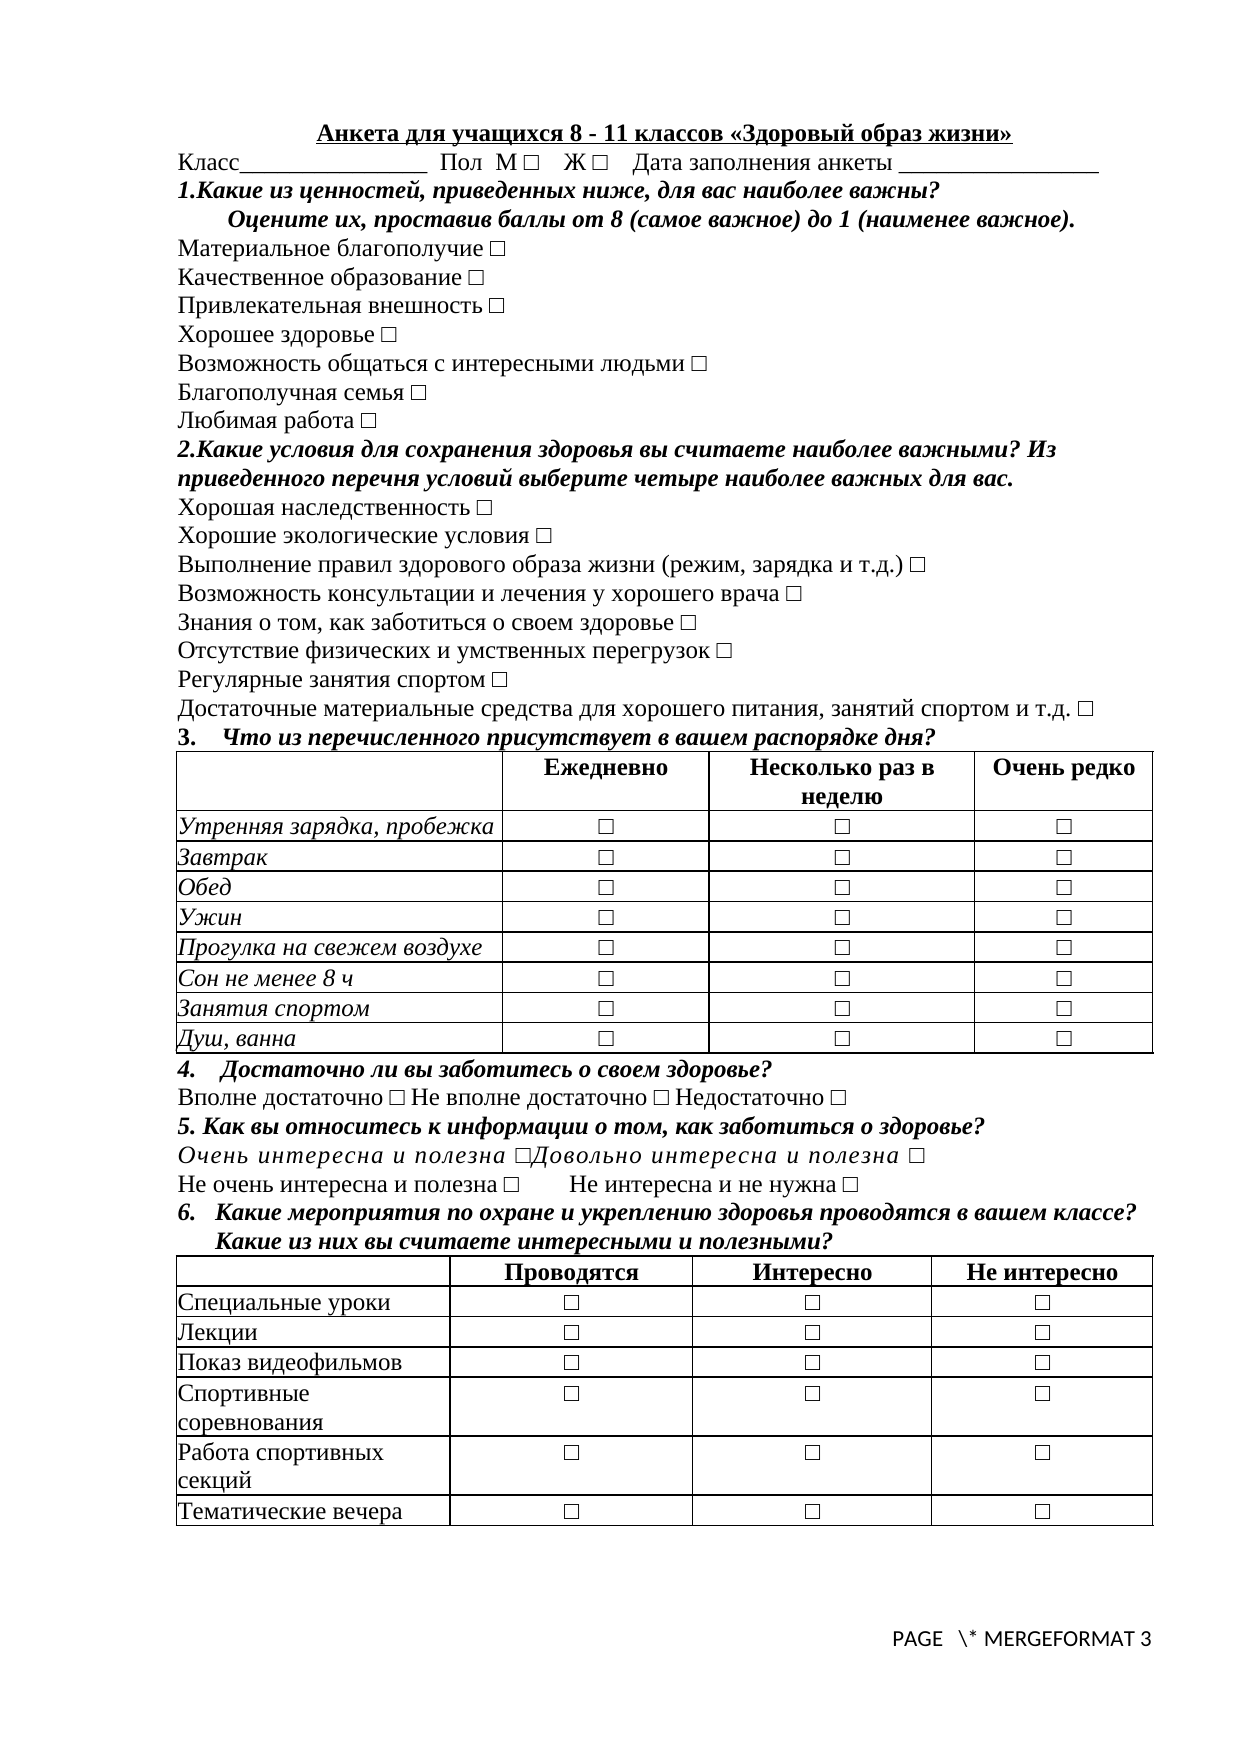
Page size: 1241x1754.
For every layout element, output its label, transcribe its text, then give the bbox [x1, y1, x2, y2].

table_cell □ [693, 1378, 931, 1435]
table_cell □ [932, 1348, 1152, 1376]
text Знания о том, как заботиться о своем здоровье □ [177, 607, 1152, 636]
table_cell □ [975, 963, 1152, 992]
table_cell □ [932, 1496, 1152, 1525]
text Хорошее здоровье □ [177, 319, 1152, 348]
table_cell □ [975, 872, 1152, 901]
table_cell □ [710, 842, 974, 870]
table_cell □ [975, 842, 1152, 870]
table_header Очень редко [975, 752, 1152, 810]
table_cell □ [932, 1287, 1152, 1316]
text Класс_______________ Пол М □ Ж □ Дата заполнения анкеты ________________ [177, 147, 1152, 176]
text Материальное благополучие □ [177, 233, 1152, 262]
table_header Ежедневно [503, 752, 708, 810]
table_cell □ [693, 1437, 931, 1494]
text Качественное образование □ [177, 262, 1152, 291]
text 6. Какие мероприятия по охране и укреплению здоровья проводятся в вашем классе? [177, 1197, 1152, 1226]
table_cell □ [503, 963, 708, 992]
table_cell □ [451, 1437, 692, 1494]
table_cell □ [710, 963, 974, 992]
table_cell □ [975, 811, 1152, 840]
text Не очень интересна и полезна □ Не интересна и не нужна □ [177, 1169, 1152, 1197]
text Какие из них вы считаете интересными и полезными? [177, 1226, 1152, 1255]
text Вполне достаточно □ Не вполне достаточно □ Недостаточно □ [177, 1082, 1152, 1111]
text 1.Какие из ценностей, приведенных ниже, для вас наиболее важны? [177, 176, 1152, 204]
table_cell □ [693, 1287, 931, 1316]
table_cell □ [693, 1348, 931, 1376]
text Анкета для учащихся 8 - 11 классов «Здоровый образ жизни» [177, 118, 1152, 147]
table_cell □ [710, 902, 974, 931]
text Возможность общаться с интересными людьми □ [177, 348, 1152, 377]
table_cell □ [451, 1496, 692, 1525]
text Хорошие экологические условия □ [177, 521, 1152, 549]
text Возможность консультации и лечения у хорошего врача □ [177, 578, 1152, 607]
text 2.Какие условия для сохранения здоровья вы считаете наиболее важными? Из приведенного перечня условий выберите четыре наиболее важных для вас. [177, 434, 1152, 492]
table_header Несколько раз в неделю [710, 752, 974, 810]
table_cell □ [451, 1348, 692, 1376]
table_cell □ [451, 1378, 692, 1435]
table_cell □ [693, 1317, 931, 1346]
table_cell □ [503, 811, 708, 840]
table_cell □ [503, 993, 708, 1022]
table_cell □ [975, 902, 1152, 931]
table_cell □ [503, 872, 708, 901]
table_cell □ [693, 1496, 931, 1525]
table_cell □ [503, 902, 708, 931]
table_cell □ [710, 993, 974, 1022]
subtitle Очень интересна и полезна □Довольно интересна и полезна □ [177, 1140, 1152, 1169]
table_cell □ [451, 1317, 692, 1346]
text Любимая работа □ [177, 406, 1152, 434]
text 4. Достаточно ли вы заботитесь о своем здоровье? [177, 1054, 1152, 1082]
table_cell □ [503, 842, 708, 870]
table_cell □ [975, 993, 1152, 1022]
text 3. Что из перечисленного присутствует в вашем распорядке дня? [177, 722, 1152, 751]
table_cell □ [503, 933, 708, 961]
text Регулярные занятия спортом □ [177, 664, 1152, 693]
table_header [177, 780, 502, 810]
table_cell □ [710, 1023, 974, 1052]
table_cell □ [932, 1317, 1152, 1346]
text Выполнение правил здорового образа жизни (режим, зарядка и т.д.) □ [177, 549, 1152, 578]
table_cell □ [710, 933, 974, 961]
text 5. Как вы относитесь к информации о том, как заботиться о здоровье? [177, 1111, 1152, 1140]
text Отсутствие физических и умственных перегрузок □ [177, 636, 1152, 664]
table_cell □ [710, 811, 974, 840]
table_cell □ [932, 1378, 1152, 1435]
table_cell □ [503, 1023, 708, 1052]
text Достаточные материальные средства для хорошего питания, занятий спортом и т.д. □ [177, 693, 1152, 722]
text Благополучная семья □ [177, 377, 1152, 406]
text Привлекательная внешность □ [177, 291, 1152, 319]
table_cell □ [975, 1023, 1152, 1052]
table_cell □ [710, 872, 974, 901]
table_cell □ [975, 933, 1152, 961]
table_cell □ [932, 1437, 1152, 1494]
text Хорошая наследственность □ [177, 492, 1152, 521]
text Оцените их, проставив баллы от 8 (самое важное) до 1 (наименее важное). [177, 204, 1152, 233]
table_cell □ [451, 1287, 692, 1316]
